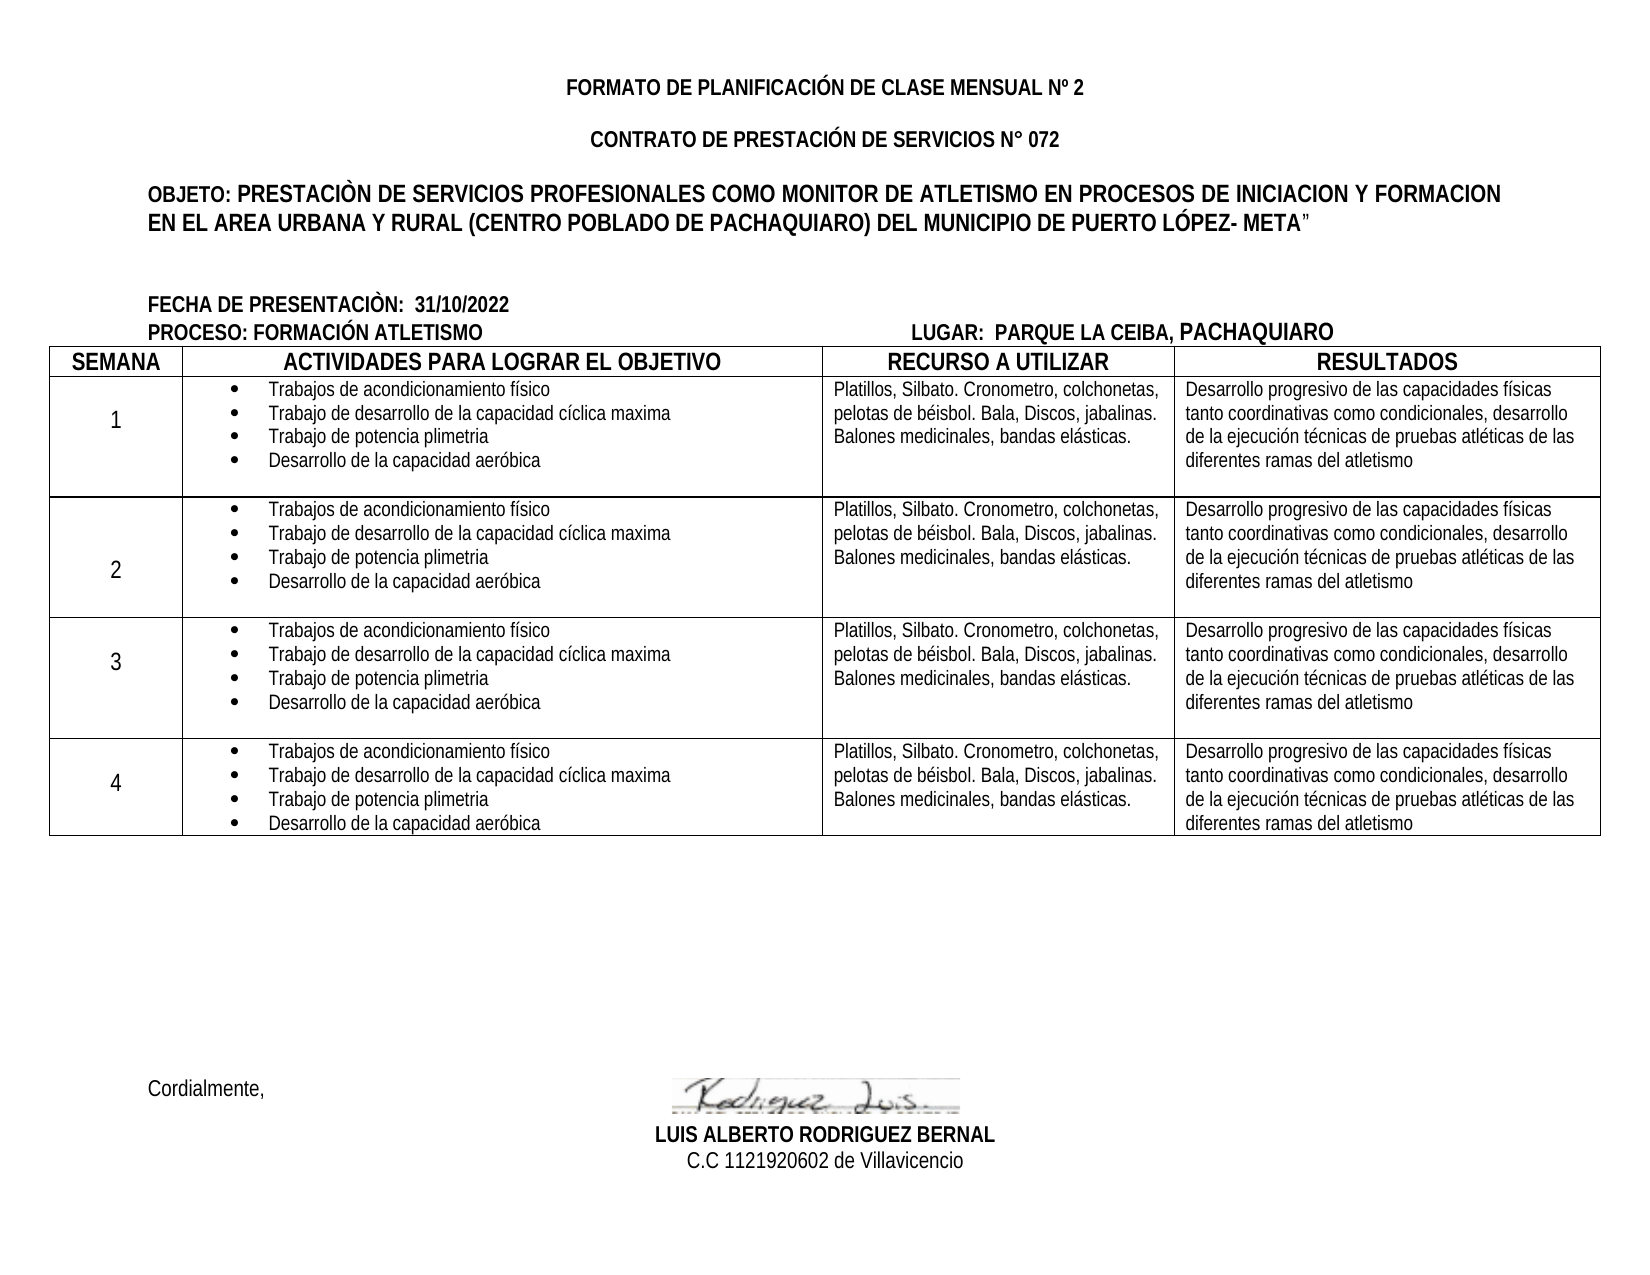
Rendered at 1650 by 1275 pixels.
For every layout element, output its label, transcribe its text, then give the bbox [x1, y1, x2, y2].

table_header ACTIVIDADES PARA LOGRAR EL OBJETIVO [183, 347, 822, 376]
table_cell Platillos, Silbato. Cronometro, colchonetas, pelotas de béisbol. Bala, Discos, jabalinas. Balones medicinales, bandas elásticas. [823, 739, 1174, 835]
table_header RECURSO A UTILIZAR [823, 347, 1174, 376]
table_cell Platillos, Silbato. Cronometro, colchonetas, pelotas de béisbol. Bala, Discos, jabalinas. Balones medicinales, bandas elásticas. [823, 377, 1174, 496]
table_cell 2 [50, 498, 182, 617]
table_cell Platillos, Silbato. Cronometro, colchonetas, pelotas de béisbol. Bala, Discos, jabalinas. Balones medicinales, bandas elásticas. [823, 498, 1174, 617]
table_cell 3 [50, 618, 182, 738]
table_cell Trabajos de acondicionamiento físico Trabajo de desarrollo de la capacidad cíclica maxima Trabajo de potencia plimetria Desarrollo de la capacidad aeróbica [183, 618, 822, 738]
table_cell Desarrollo progresivo de las capacidades físicas tanto coordinativas como condicionales, desarrollo de la ejecución técnicas de pruebas atléticas de las diferentes ramas del atletismo [1175, 377, 1600, 496]
table_cell Desarrollo progresivo de las capacidades físicas tanto coordinativas como condicionales, desarrollo de la ejecución técnicas de pruebas atléticas de las diferentes ramas del atletismo [1175, 739, 1600, 835]
table_cell 1 [50, 377, 182, 496]
table_header RESULTADOS [1175, 347, 1600, 376]
table_cell Platillos, Silbato. Cronometro, colchonetas, pelotas de béisbol. Bala, Discos, jabalinas. Balones medicinales, bandas elásticas. [823, 618, 1174, 738]
table_cell Trabajos de acondicionamiento físico Trabajo de desarrollo de la capacidad cíclica maxima Trabajo de potencia plimetria Desarrollo de la capacidad aeróbica [183, 739, 822, 835]
text PROCESO: FORMACIÓN ATLETISMO LUGAR: PARQUE LA CEIBA, PACHAQUIARO [148, 317, 1502, 346]
text FECHA DE PRESENTACIÒN: 31/10/2022 [148, 291, 1502, 317]
table_header SEMANA [50, 347, 182, 376]
picture [671, 1078, 961, 1114]
table_cell Desarrollo progresivo de las capacidades físicas tanto coordinativas como condicionales, desarrollo de la ejecución técnicas de pruebas atléticas de las diferentes ramas del atletismo [1175, 498, 1600, 617]
table_cell Trabajos de acondicionamiento físico Trabajo de desarrollo de la capacidad cíclica maxima Trabajo de potencia plimetria Desarrollo de la capacidad aeróbica [183, 498, 822, 617]
table_cell Desarrollo progresivo de las capacidades físicas tanto coordinativas como condicionales, desarrollo de la ejecución técnicas de pruebas atléticas de las diferentes ramas del atletismo [1175, 618, 1600, 738]
table_cell 4 [50, 739, 182, 835]
table_cell Trabajos de acondicionamiento físico Trabajo de desarrollo de la capacidad cíclica maxima Trabajo de potencia plimetria Desarrollo de la capacidad aeróbica [183, 377, 822, 496]
